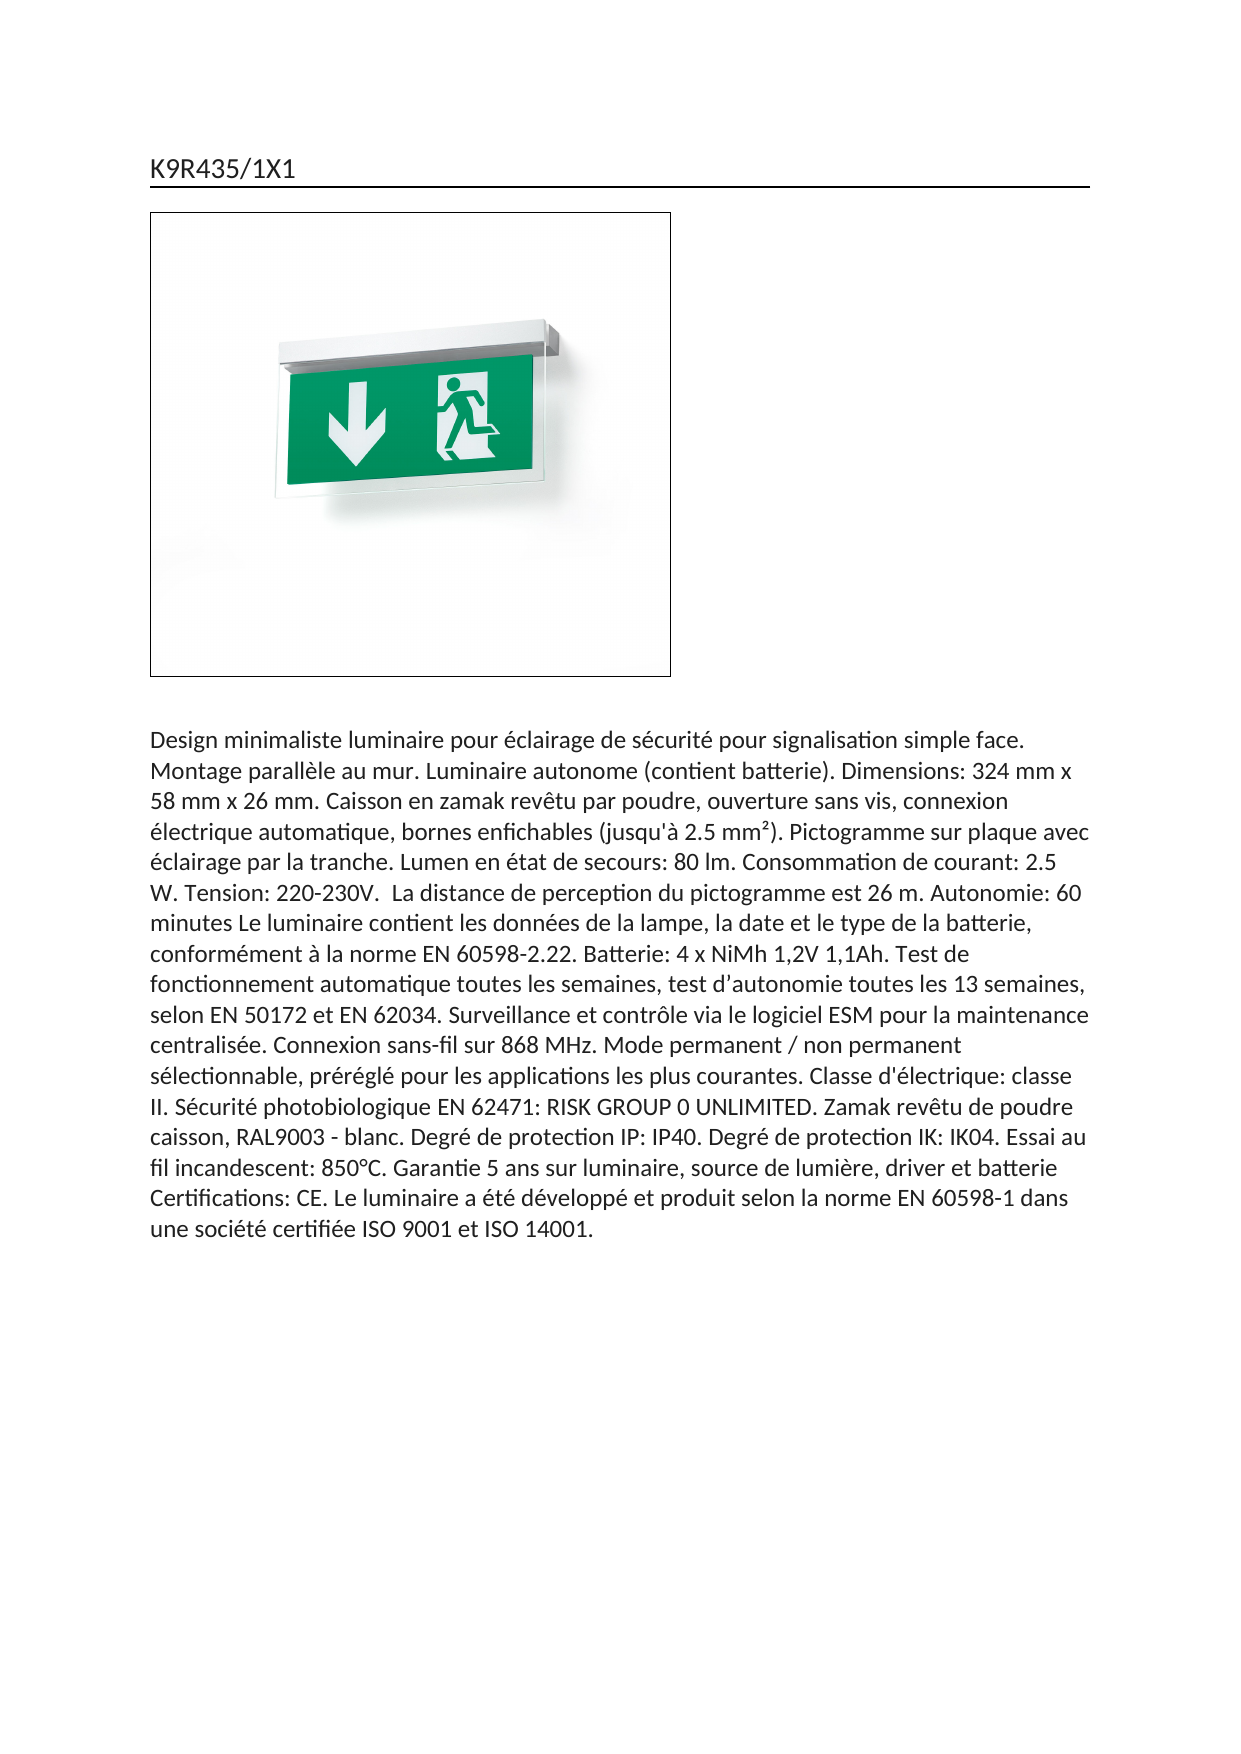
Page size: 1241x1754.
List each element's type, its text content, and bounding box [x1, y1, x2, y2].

text K9R435/1X1 [150, 150, 1090, 186]
text Design minimaliste luminaire pour éclairage de sécurité pour signalisation simple face. Montage parallèle au mur. Luminaire autonome (contient batterie). Dimensions: 324 mm x 58 mm x 26 mm. Caisson en zamak revêtu par poudre, ouverture sans vis, connexion électrique automatique, bornes enfichables (jusqu'à 2.5 mm²). Pictogramme sur plaque avec éclairage par la tranche. Lumen en état de secours: 80 lm. Consommation de courant: 2.5 W. Tension: 220-230V. La distance de perception du pictogramme est 26 m. Autonomie: 60 minutes Le luminaire contient les données de la lampe, la date et le type de la batterie, conformément à la norme EN 60598-2.22. Batterie: 4 x NiMh 1,2V 1,1Ah. Test de fonctionnement automatique toutes les semaines, test d’autonomie toutes les 13 semaines, selon EN 50172 et EN 62034. Surveillance et contrôle via le logiciel ESM pour la maintenance centralisée. Connexion sans-fil sur 868 MHz. Mode permanent / non permanent sélectionnable, préréglé pour les applications les plus courantes. Classe d'électrique: classe II. Sécurité photobiologique EN 62471: RISK GROUP 0 UNLIMITED. Zamak revêtu de poudre caisson, RAL9003 - blanc. Degré de protection IP: IP40. Degré de protection IK: IK04. Essai au fil incandescent: 850°C. Garantie 5 ans sur luminaire, source de lumière, driver et batterie Certifications: CE. Le luminaire a été développé et produit selon la norme EN 60598-1 dans une société certifiée ISO 9001 et ISO 14001. [150, 724, 1090, 1243]
picture [151, 213, 670, 676]
